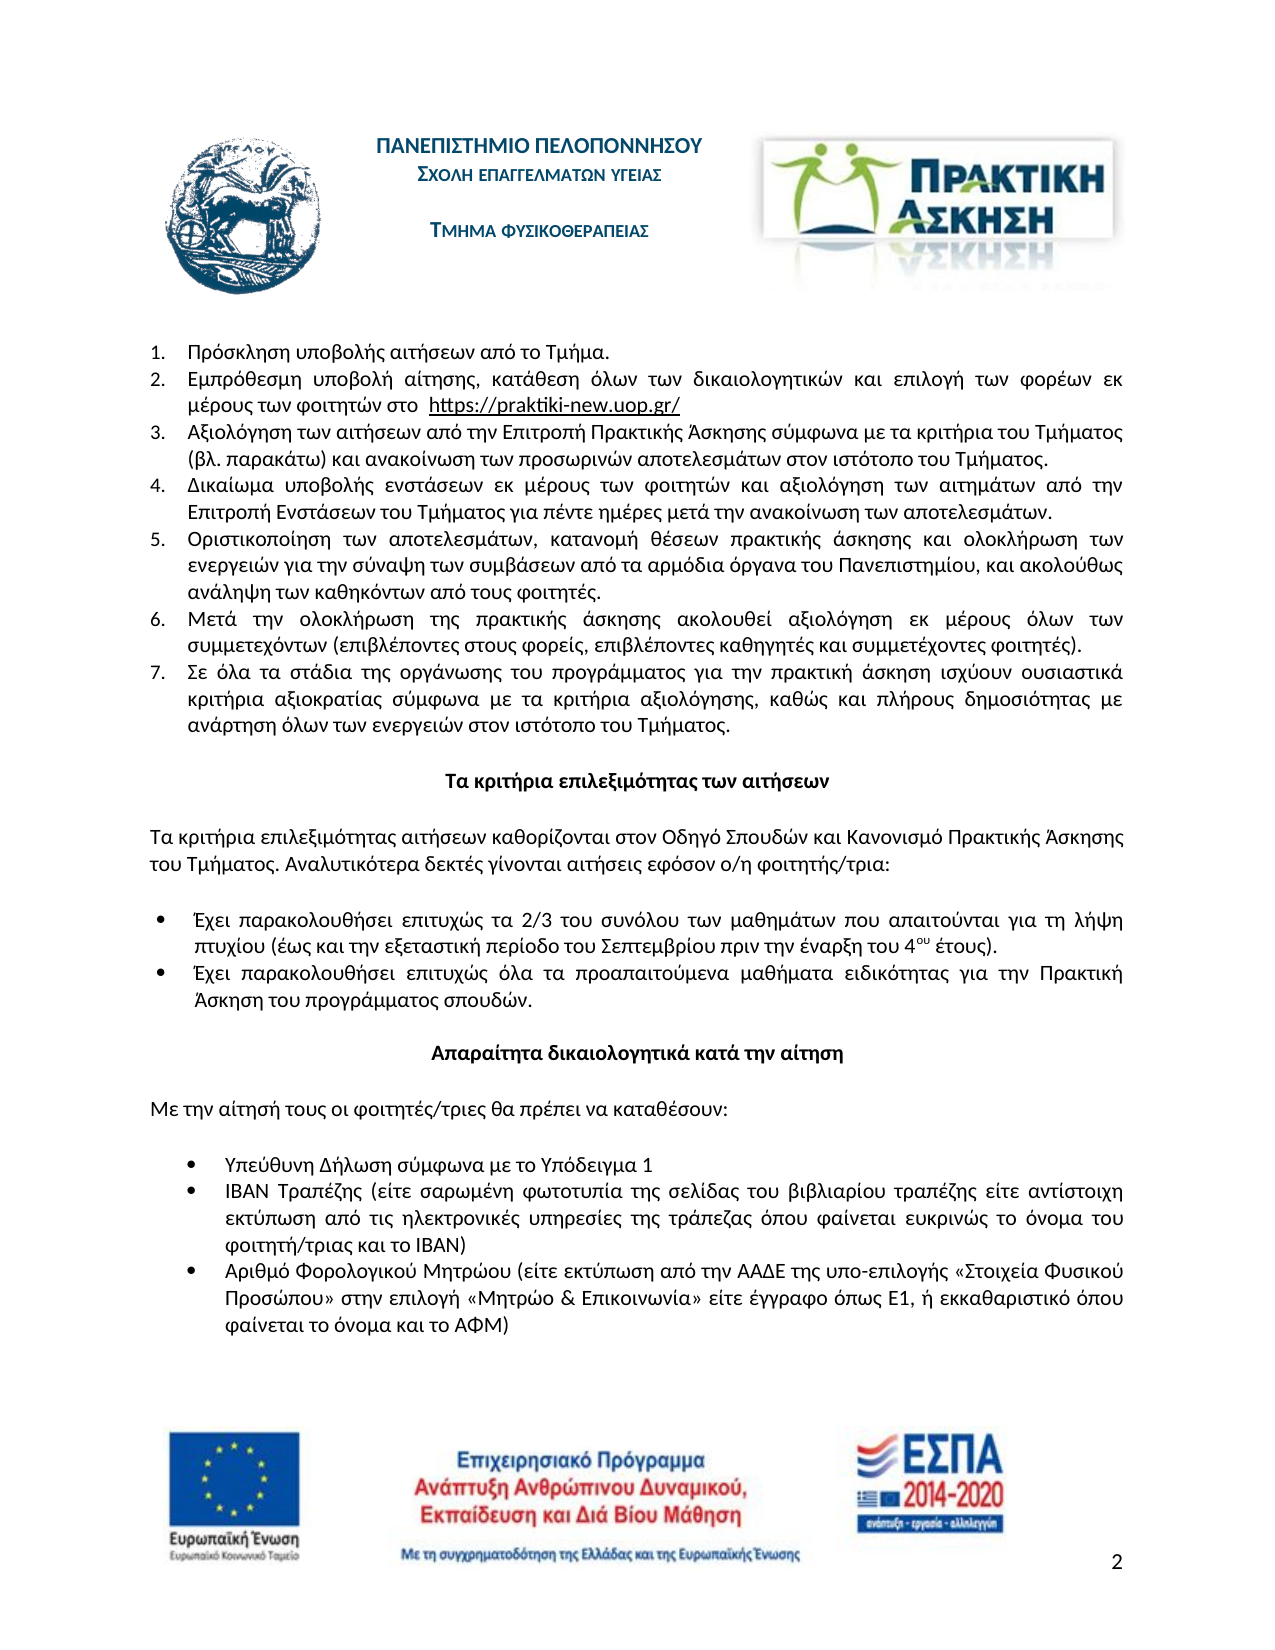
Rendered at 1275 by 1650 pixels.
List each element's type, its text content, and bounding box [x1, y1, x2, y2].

text Με την αίτησή τους οι φοιτητές/τριες θα πρέπει να καταθέσουν: [150, 1095, 1125, 1122]
list Πρόσκληση υποβολής αιτήσεων από το Τμήμα. [150, 338, 1125, 365]
picture [162, 1426, 1008, 1570]
list Εμπρόθεσμη υποβολή αίτησης, κατάθεση όλων των δικαιολογητικών και επιλογή των φορέων εκ μέρους των φοιτητών στο https://praktiki-new.uop.gr/ [150, 365, 1125, 418]
list Έχει παρακολουθήσει επιτυχώς όλα τα προαπαιτούμενα μαθήματα ειδικότητας για την Πρακτική Άσκηση του προγράμματος σπουδών. [157, 959, 1125, 1012]
list Μετά την ολοκλήρωση της πρακτικής άσκησης ακολουθεί αξιολόγηση εκ μέρους όλων των συμμετεχόντων (επιβλέποντες στους φορείς, επιβλέποντες καθηγητές και συμμετέχοντες φοιτητές). [150, 605, 1125, 658]
list Δικαίωμα υποβολής ενστάσεων εκ μέρους των φοιτητών και αξιολόγηση των αιτημάτων από την Επιτροπή Ενστάσεων του Τμήματος για πέντε ημέρες μετά την ανακοίνωση των αποτελεσμάτων. [150, 472, 1125, 525]
list Υπεύθυνη Δήλωση σύμφωνα με το Υπόδειγμα 1 [187, 1151, 1125, 1177]
list Τα κριτήρια επιλεξιμότητας των αιτήσεων [150, 767, 1125, 794]
list Αριθμό Φορολογικού Μητρώου (είτε εκτύπωση από την ΑΑΔΕ της υπο-επιλογής «Στοιχεία Φυσικού Προσώπου» στην επιλογή «Μητρώο & Επικοινωνία» είτε έγγραφο όπως Ε1, ή εκκαθαριστικό όπου φαίνεται το όνομα και το ΑΦΜ) [187, 1257, 1125, 1337]
picture [749, 131, 1125, 291]
list Αξιολόγηση των αιτήσεων από την Επιτροπή Πρακτικής Άσκησης σύμφωνα με τα κριτήρια του Τμήματος (βλ. παρακάτω) και ανακοίνωση των προσωρινών αποτελεσμάτων στον ιστότοπο του Τμήματος. [150, 418, 1125, 472]
list ΙΒΑΝ Τραπέζης (είτε σαρωμένη φωτοτυπία της σελίδας του βιβλιαρίου τραπέζης είτε αντίστοιχη εκτύπωση από τις ηλεκτρονικές υπηρεσίες της τράπεζας όπου φαίνεται ευκρινώς το όνομα του φοιτητή/τριας και το ΙΒΑΝ) [187, 1177, 1125, 1257]
text Τα κριτήρια επιλεξιμότητας αιτήσεων καθορίζονται στον Οδηγό Σπουδών και Κανονισμό Πρακτικής Άσκησης του Τμήματος. Αναλυτικότερα δεκτές γίνονται αιτήσεις εφόσον ο/η φοιτητής/τρια: [150, 823, 1125, 877]
list Οριστικοποίηση των αποτελεσμάτων, κατανομή θέσεων πρακτικής άσκησης και ολοκλήρωση των ενεργειών για την σύναψη των συμβάσεων από τα αρμόδια όργανα του Πανεπιστημίου, και ακολούθως ανάληψη των καθηκόντων από τους φοιτητές. [150, 525, 1125, 605]
list Απαραίτητα δικαιολογητικά κατά την αίτηση [150, 1039, 1125, 1066]
picture [155, 131, 324, 311]
list Έχει παρακολουθήσει επιτυχώς τα 2/3 του συνόλου των μαθημάτων που απαιτούνται για τη λήψη πτυχίου (έως και την εξεταστική περίοδο του Σεπτεμβρίου πριν την έναρξη του 4ου έτους). [157, 906, 1125, 959]
list Σε όλα τα στάδια της οργάνωσης του προγράμματος για την πρακτική άσκηση ισχύουν ουσιαστικά κριτήρια αξιοκρατίας σύμφωνα με τα κριτήρια αξιολόγησης, καθώς και πλήρους δημοσιότητας με ανάρτηση όλων των ενεργειών στον ιστότοπο του Τμήματος. [150, 658, 1125, 738]
